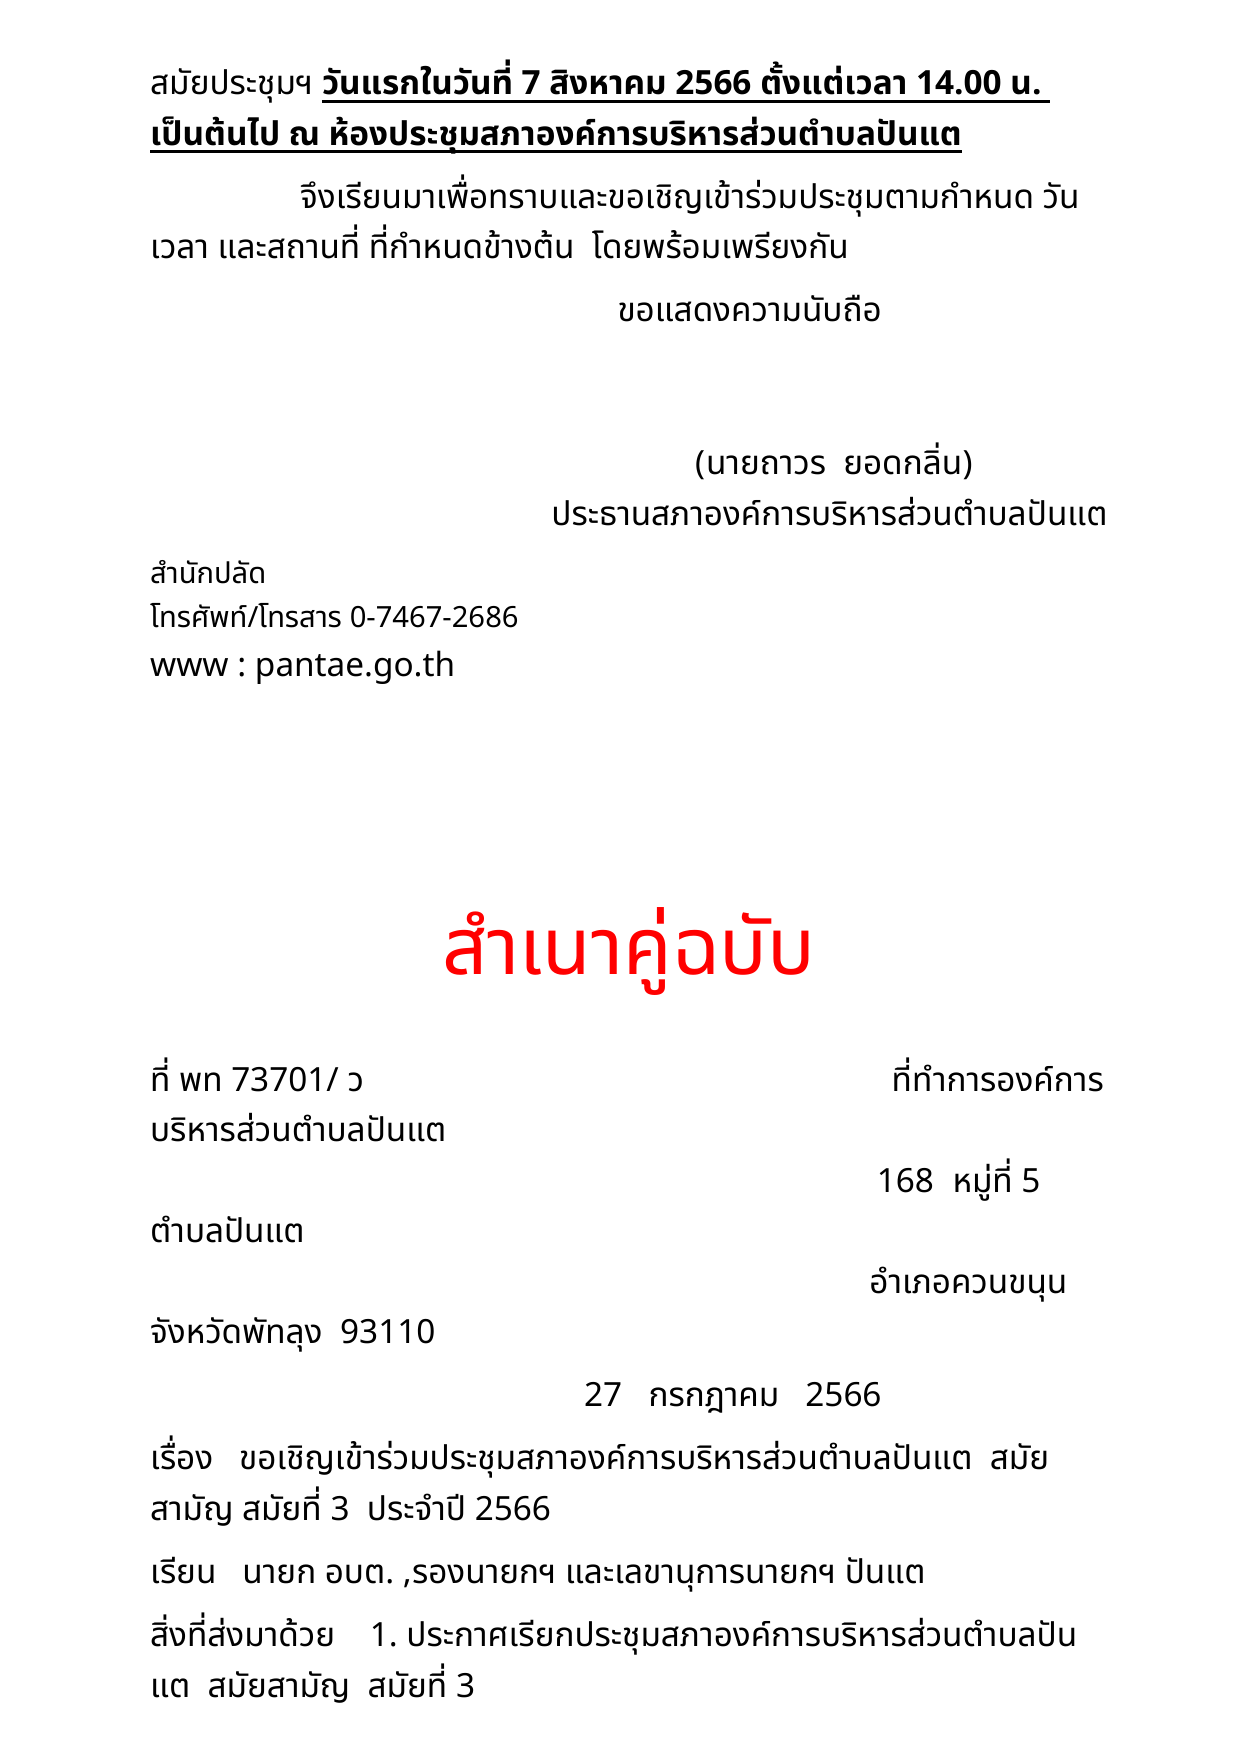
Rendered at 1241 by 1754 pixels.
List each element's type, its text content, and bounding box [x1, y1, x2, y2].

text ประธานสภาองค์การบริหารส่วนตำบลปันแต [150, 489, 1107, 540]
text ขอแสดงความนับถือ [525, 286, 1107, 336]
text www : pantae.go.th [150, 641, 1107, 686]
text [150, 59, 1107, 160]
text สิ่งที่ส่งมาด้วย 1. ประกาศเรียกประชุมสภาองค์การบริหารส่วนตำบลปันแต สมัยสามัญ สมัยที่ 3 [150, 1611, 1107, 1712]
text โทรศัพท์/โทรสาร 0-7467-2686 [150, 597, 1107, 641]
text 27 กรกฎาคม 2566 [150, 1371, 1107, 1422]
text 168 หมู่ที่ 5 ตำบลปันแต [150, 1157, 1107, 1258]
text เรื่อง ขอเชิญเข้าร่วมประชุมสภาองค์การบริหารส่วนตำบลปันแต สมัยสามัญ สมัยที่ 3 ประจำปี 2566 [150, 1434, 1107, 1535]
text จึงเรียนมาเพื่อทราบและขอเชิญเข้าร่วมประชุมตามกำหนด วัน เวลา และสถานที่ ที่กำหนดข้างต้น โดยพร้อมเพรียงกัน [150, 173, 1107, 273]
text สำเนาคู่ฉบับ [150, 891, 1107, 1010]
text เรียน นายก อบต. ,รองนายกฯ และเลขานุการนายกฯ ปันแต [150, 1548, 1107, 1598]
text อำเภอควนขนุน จังหวัดพัทลุง 93110 [150, 1258, 1107, 1359]
text (นายถาวร ยอดกลิ่น) [150, 439, 1107, 489]
text สำนักปลัด [150, 552, 1107, 597]
text ที่ พท 73701/ ว ที่ทำการองค์การบริหารส่วนตำบลปันแต [150, 1056, 1107, 1157]
